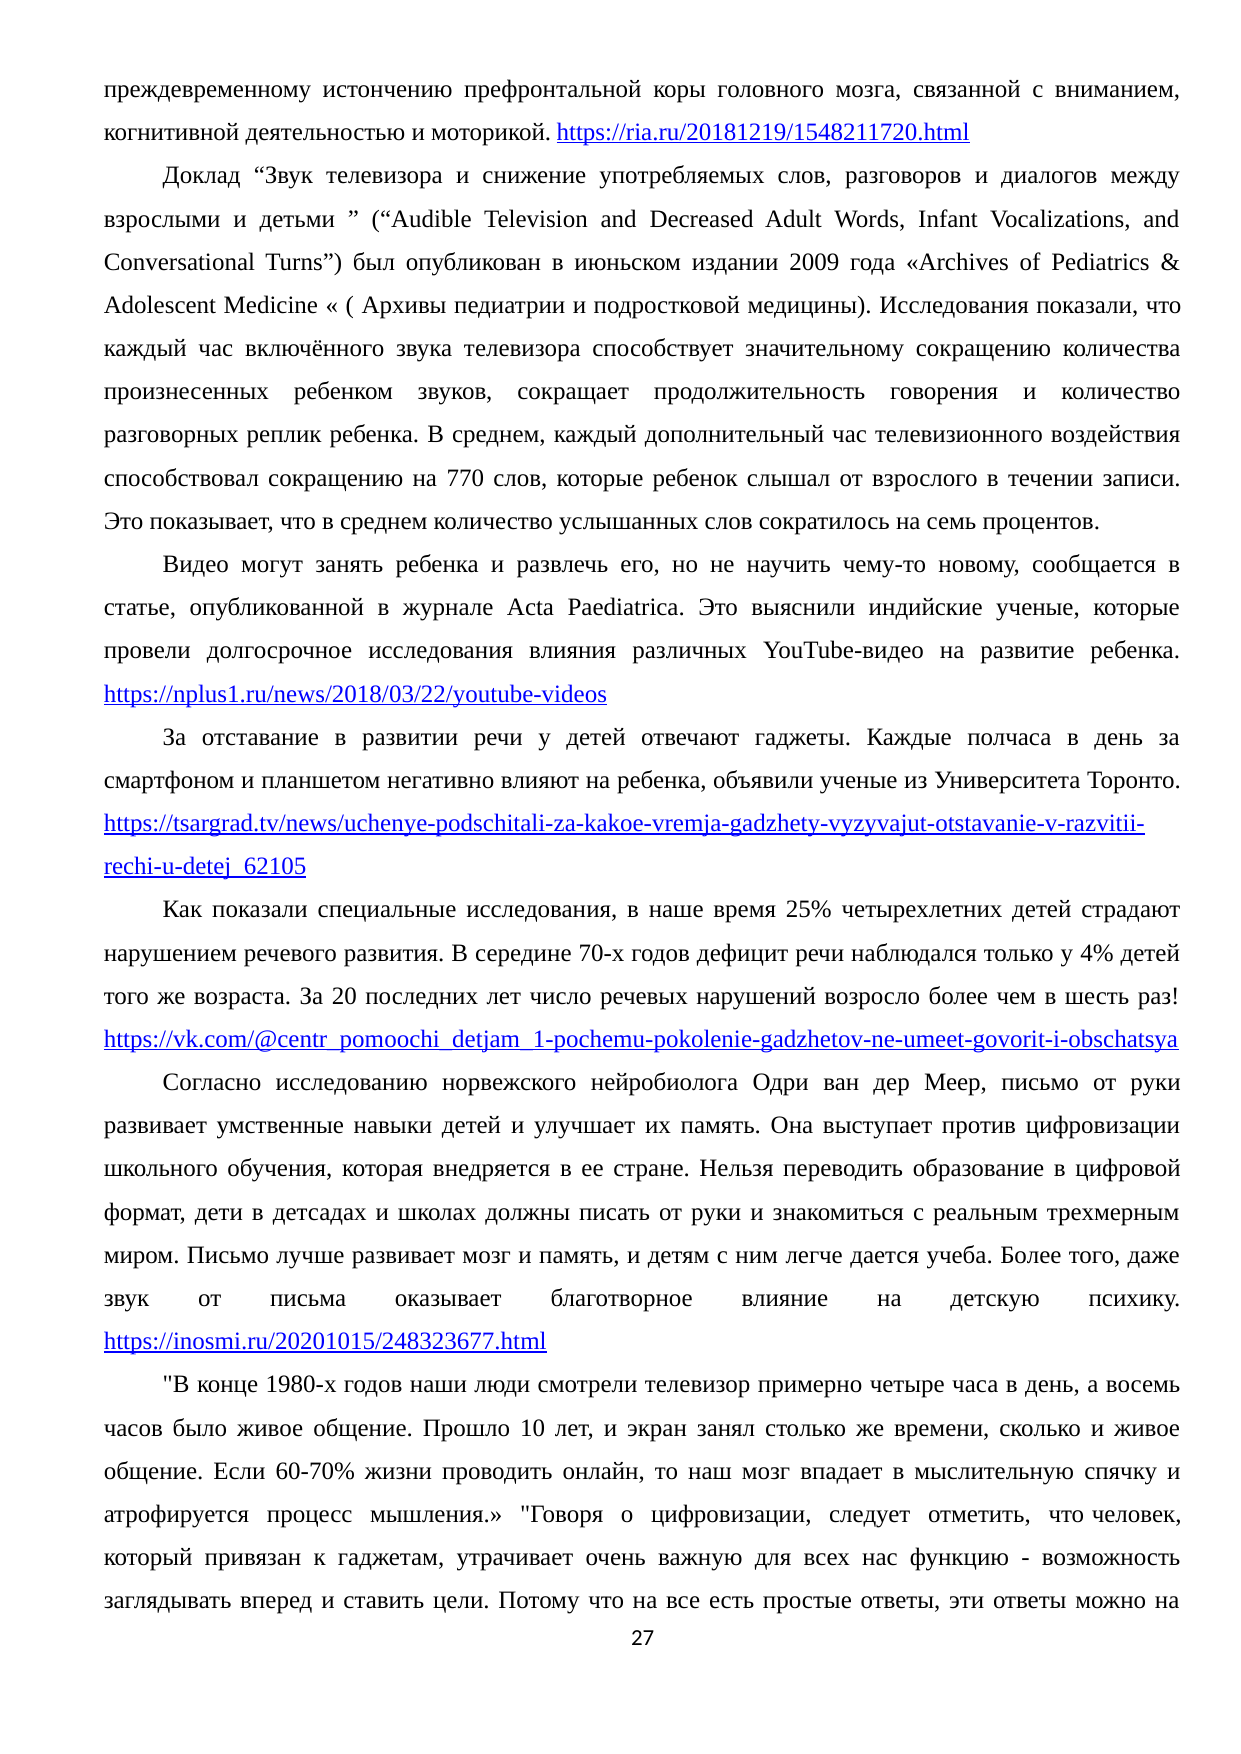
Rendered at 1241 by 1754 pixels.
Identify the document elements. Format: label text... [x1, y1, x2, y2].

text За отставание в развитии речи у детей отвечают гаджеты. Каждые полчаса в день за смартфоном и планшетом негативно влияют на ребенка, объявили ученые из Университета Торонто. https://tsargrad.tv/news/uchenye-podschitali-za-kakoe-vremja-gadzhety-vyzyvajut-otstavanie-v-razvitii-rechi-u-detej_62105 [103, 722, 1181, 880]
text Как показали специальные исследования, в наше время 25% четырехлетних детей страдают нарушением речевого развития. В середине 70-х годов дефицит речи наблюдался только у 4% детей того же возраста. За 20 последних лет число речевых нарушений возросло более чем в шесть раз! https://vk.com/@centr_pomoochi_detjam_1-pochemu-pokolenie-gadzhetov-ne-umeet-govorit-i-obschatsya [103, 894, 1181, 1053]
text Видео могут занять ребенка и развлечь его, но не научить чему-то новому, сообщается в статье, опубликованной в журнале Acta Paediatrica. Это выяснили индийские ученые, которые провели долгосрочное исследования влияния различных YouTube-видео на развитие ребенка. https://nplus1.ru/news/2018/03/22/youtube-videos [103, 549, 1181, 707]
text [103, 74, 1181, 146]
text Доклад “Звук телевизора и снижение употребляемых слов, разговоров и диалогов между взрослыми и детьми ” (“Audible Television and Decreased Adult Words, Infant Vocalizations, and Conversational Turns”) был опубликован в июньском издании 2009 года «Archives of Pediatrics & Adolescent Medicine « ( Архивы педиатрии и подростковой медицины). Исследования показали, что каждый час включённого звука телевизора способствует значительному сокращению количества произнесенных ребенком звуков, сокращает продолжительность говорения и количество разговорных реплик ребенка. В среднем, каждый дополнительный час телевизионного воздействия способствовал сокращению на 770 слов, которые ребенок слышал от взрослого в течении записи. Это показывает, что в среднем количество услышанных слов сократилось на семь процентов. [103, 161, 1181, 534]
text Согласно исследованию норвежского нейробиолога Одри ван дер Меер, письмо от руки развивает умственные навыки детей и улучшает их память. Она выступает против цифровизации школьного обучения, которая внедряется в ее стране. Нельзя переводить образование в цифровой формат, дети в детсадах и школах должны писать от руки и знакомиться с реальным трехмерным миром. Письмо лучше развивает мозг и память, и детям с ним легче дается учеба. Более того, даже звук от письма оказывает благотворное влияние на детскую психику. https://inosmi.ru/20201015/248323677.html [103, 1067, 1181, 1355]
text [103, 1369, 1181, 1614]
